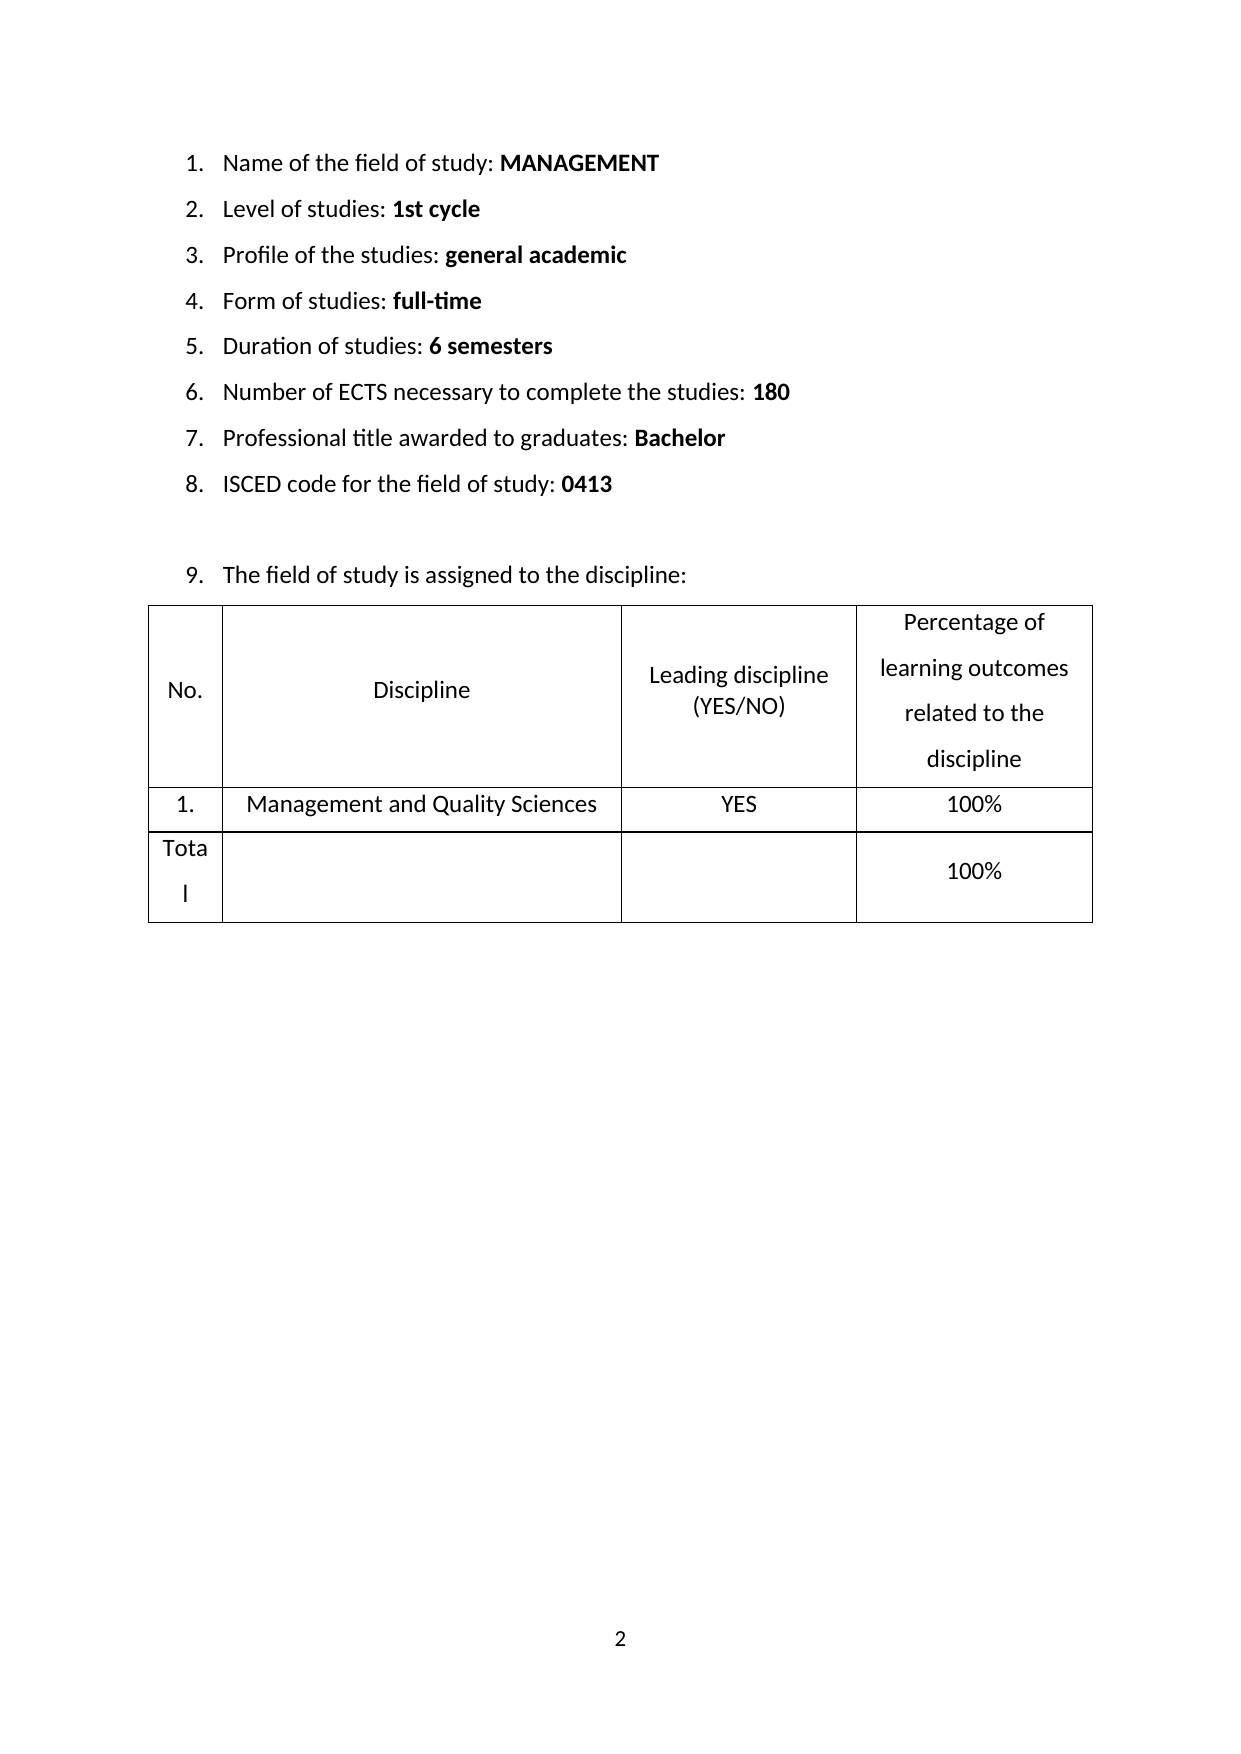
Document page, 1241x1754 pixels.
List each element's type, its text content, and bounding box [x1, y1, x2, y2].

table_header Percentage of learning outcomes related to the discipline [857, 606, 1092, 787]
table_cell [223, 833, 621, 922]
list Number of ECTS necessary to complete the studies: 180 [185, 376, 1093, 407]
list Duration of studies: 6 semesters [185, 331, 1093, 361]
table_cell 100% [857, 833, 1092, 922]
table_cell 100% [857, 788, 1092, 831]
list The field of study is assigned to the discipline: [185, 559, 1093, 590]
list ISCED code for the field of study: 0413 [185, 468, 1093, 498]
table_cell YES [622, 788, 856, 831]
table_cell [622, 833, 856, 922]
table_cell 1. [149, 788, 222, 831]
list Form of studies: full-time [185, 285, 1093, 315]
table_cell Management and Quality Sciences [223, 788, 621, 831]
table_header Leading discipline (YES/NO) [622, 606, 856, 787]
list Level of studies: 1st cycle [185, 193, 1093, 224]
list Name of the field of study: MANAGEMENT [185, 148, 1093, 178]
list Profile of the studies: general academic [185, 239, 1093, 269]
list Professional title awarded to graduates: Bachelor [185, 422, 1093, 452]
table_cell Total [149, 833, 222, 922]
table_header Discipline [223, 606, 621, 787]
table_header No. [149, 606, 222, 787]
